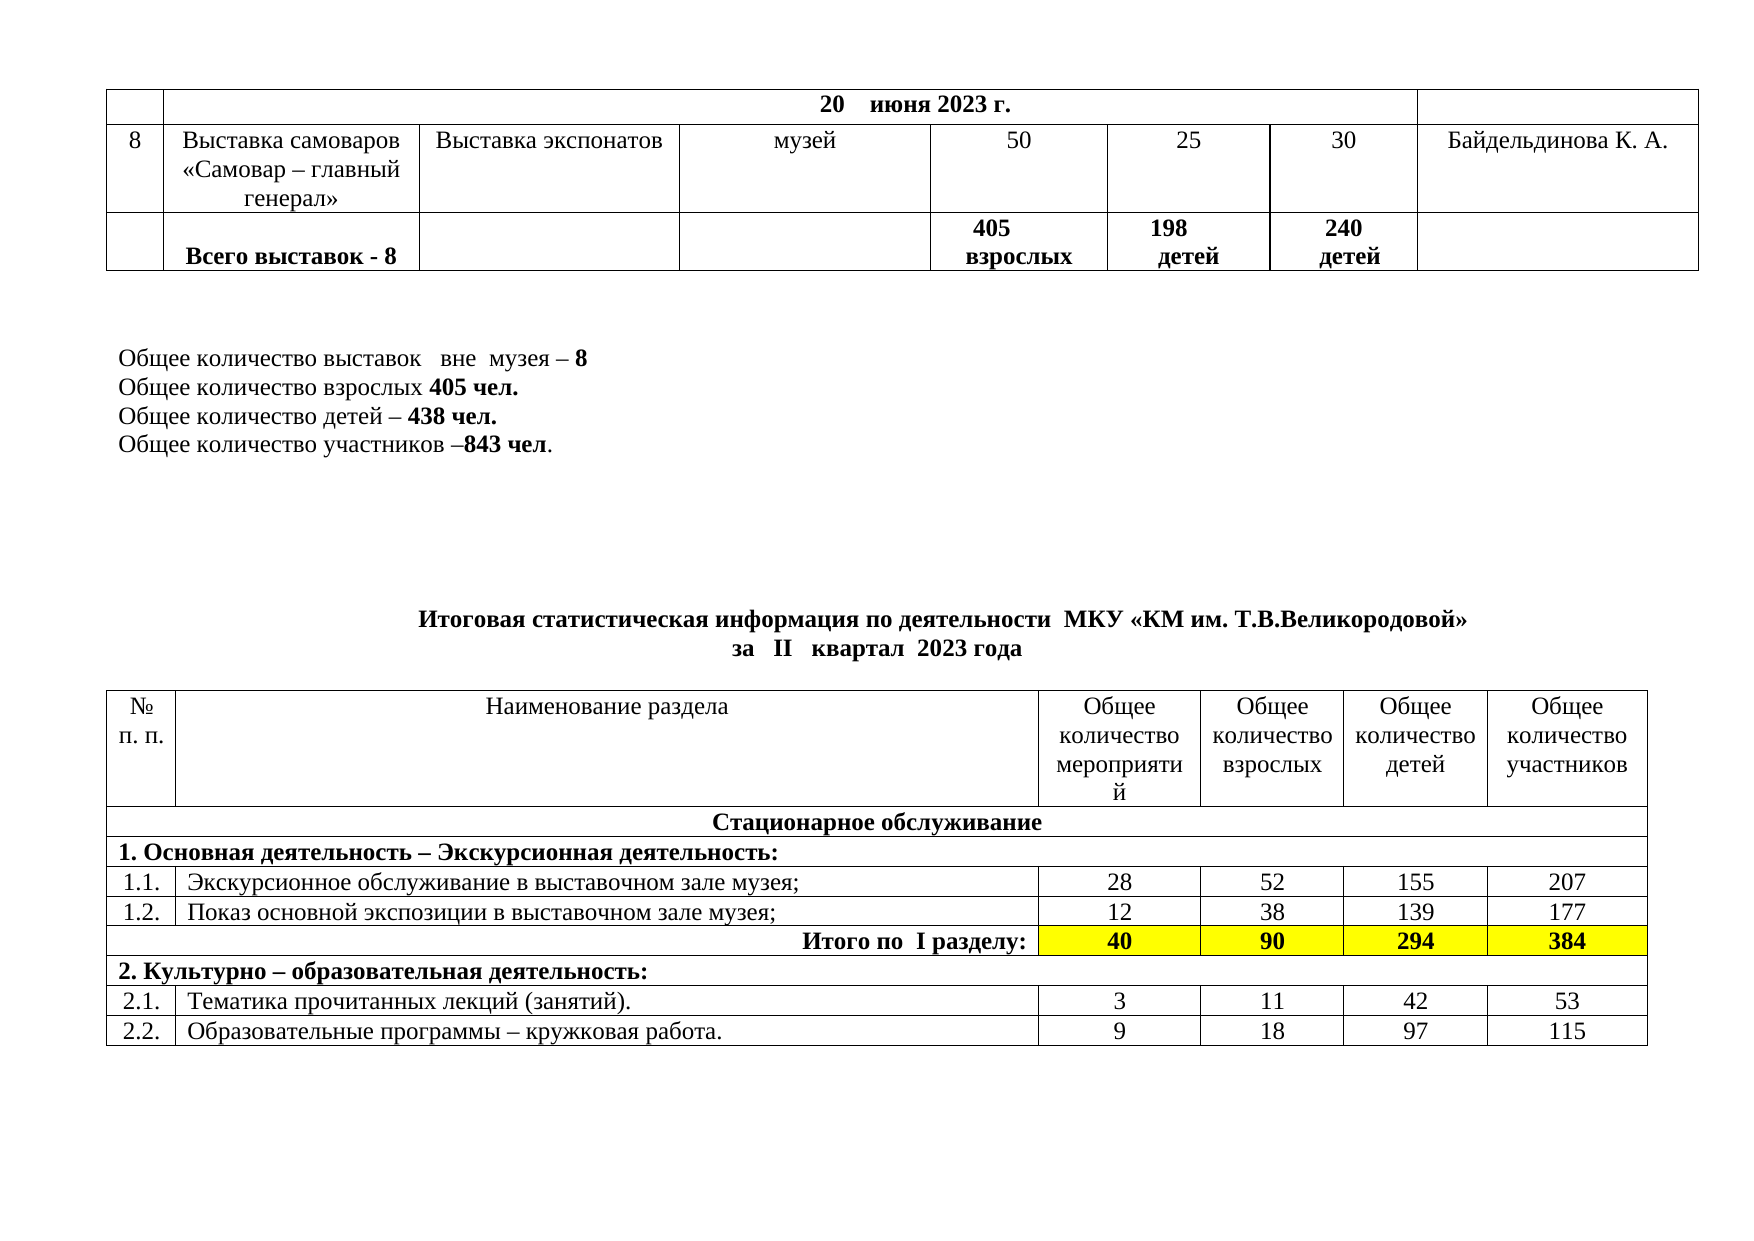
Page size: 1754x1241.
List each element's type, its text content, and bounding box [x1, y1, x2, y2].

table_cell 25 [1108, 125, 1269, 212]
text Общее количество взрослых 405 чел. [118, 372, 1636, 401]
table_cell 30 [1271, 125, 1417, 212]
table_cell 177 [1488, 897, 1647, 925]
table_cell музей [680, 125, 930, 212]
table_cell Итого по I разделу: [107, 926, 1038, 955]
table_cell 20 июня 2023 г. [164, 90, 1417, 124]
table_cell [1418, 213, 1698, 270]
table_cell [680, 213, 930, 270]
text Общее количество участников –843 чел. [118, 429, 1636, 458]
table_cell 405 взрослых [931, 213, 1107, 270]
table_cell Тематика прочитанных лекций (занятий). [176, 986, 1038, 1015]
text Общее количество детей – 438 чел. [118, 401, 1636, 429]
table_cell 1. Основная деятельность – Экскурсионная деятельность: [107, 837, 1647, 866]
table_cell 42 [1344, 986, 1487, 1015]
table_cell Выставка экспонатов [420, 125, 679, 212]
table_cell 8 [107, 125, 163, 212]
table_cell 28 [1039, 867, 1200, 896]
table_cell 198 детей [1108, 213, 1269, 270]
table_cell 11 [1201, 986, 1343, 1015]
table_cell 2.1. [107, 986, 175, 1015]
table_cell 52 [1201, 867, 1343, 896]
table_header Общее количество мероприятий [1039, 691, 1200, 806]
table_cell 115 [1488, 1016, 1647, 1044]
table_cell 38 [1201, 897, 1343, 925]
table_cell 2. Культурно – образовательная деятельность: [107, 956, 1647, 985]
table_cell 384 [1488, 926, 1647, 955]
table_header Наименование раздела [176, 691, 1038, 806]
table_header Общее количество детей [1344, 691, 1487, 806]
table_cell 240 детей [1271, 213, 1417, 270]
table_cell 155 [1344, 867, 1487, 896]
table_header Общее количество участников [1488, 691, 1647, 806]
table_cell 18 [1201, 1016, 1343, 1044]
table_cell Образовательные программы – кружковая работа. [176, 1016, 1038, 1044]
table_cell 9 [1039, 1016, 1200, 1044]
text Общее количество выставок вне музея – 8 [118, 343, 1636, 372]
table_cell 50 [931, 125, 1107, 212]
table_cell 139 [1344, 897, 1487, 925]
table_cell 1.2. [107, 897, 175, 925]
table_cell 3 [1039, 986, 1200, 1015]
table_cell [420, 213, 679, 270]
table_cell [107, 90, 163, 124]
table_cell Показ основной экспозиции в выставочном зале музея; [176, 897, 1038, 925]
table_cell 294 [1344, 926, 1487, 955]
text Итоговая статистическая информация по деятельности МКУ «КМ им. Т.В.Великородовой» [118, 604, 1636, 633]
table_cell Байдельдинова К. А. [1418, 125, 1698, 212]
table_cell Экскурсионное обслуживание в выставочном зале музея; [176, 867, 1038, 896]
table_header Общее количество взрослых [1201, 691, 1343, 806]
table_cell 97 [1344, 1016, 1487, 1044]
table_cell 12 [1039, 897, 1200, 925]
table_cell 2.2. [107, 1016, 175, 1044]
table_cell 53 [1488, 986, 1647, 1015]
table_cell Выставка самоваров «Самовар – главный генерал» [164, 125, 419, 212]
table_cell Всего выставок - 8 [164, 213, 419, 270]
table_header № п. п. [107, 691, 175, 806]
table_cell 40 [1039, 926, 1200, 955]
text за II квартал 2023 года [118, 633, 1636, 661]
table_cell 207 [1488, 867, 1647, 896]
table_cell 1.1. [107, 867, 175, 896]
table_cell [107, 213, 163, 270]
table_cell [1418, 90, 1698, 124]
table_cell 90 [1201, 926, 1343, 955]
table_cell Стационарное обслуживание [107, 807, 1647, 836]
